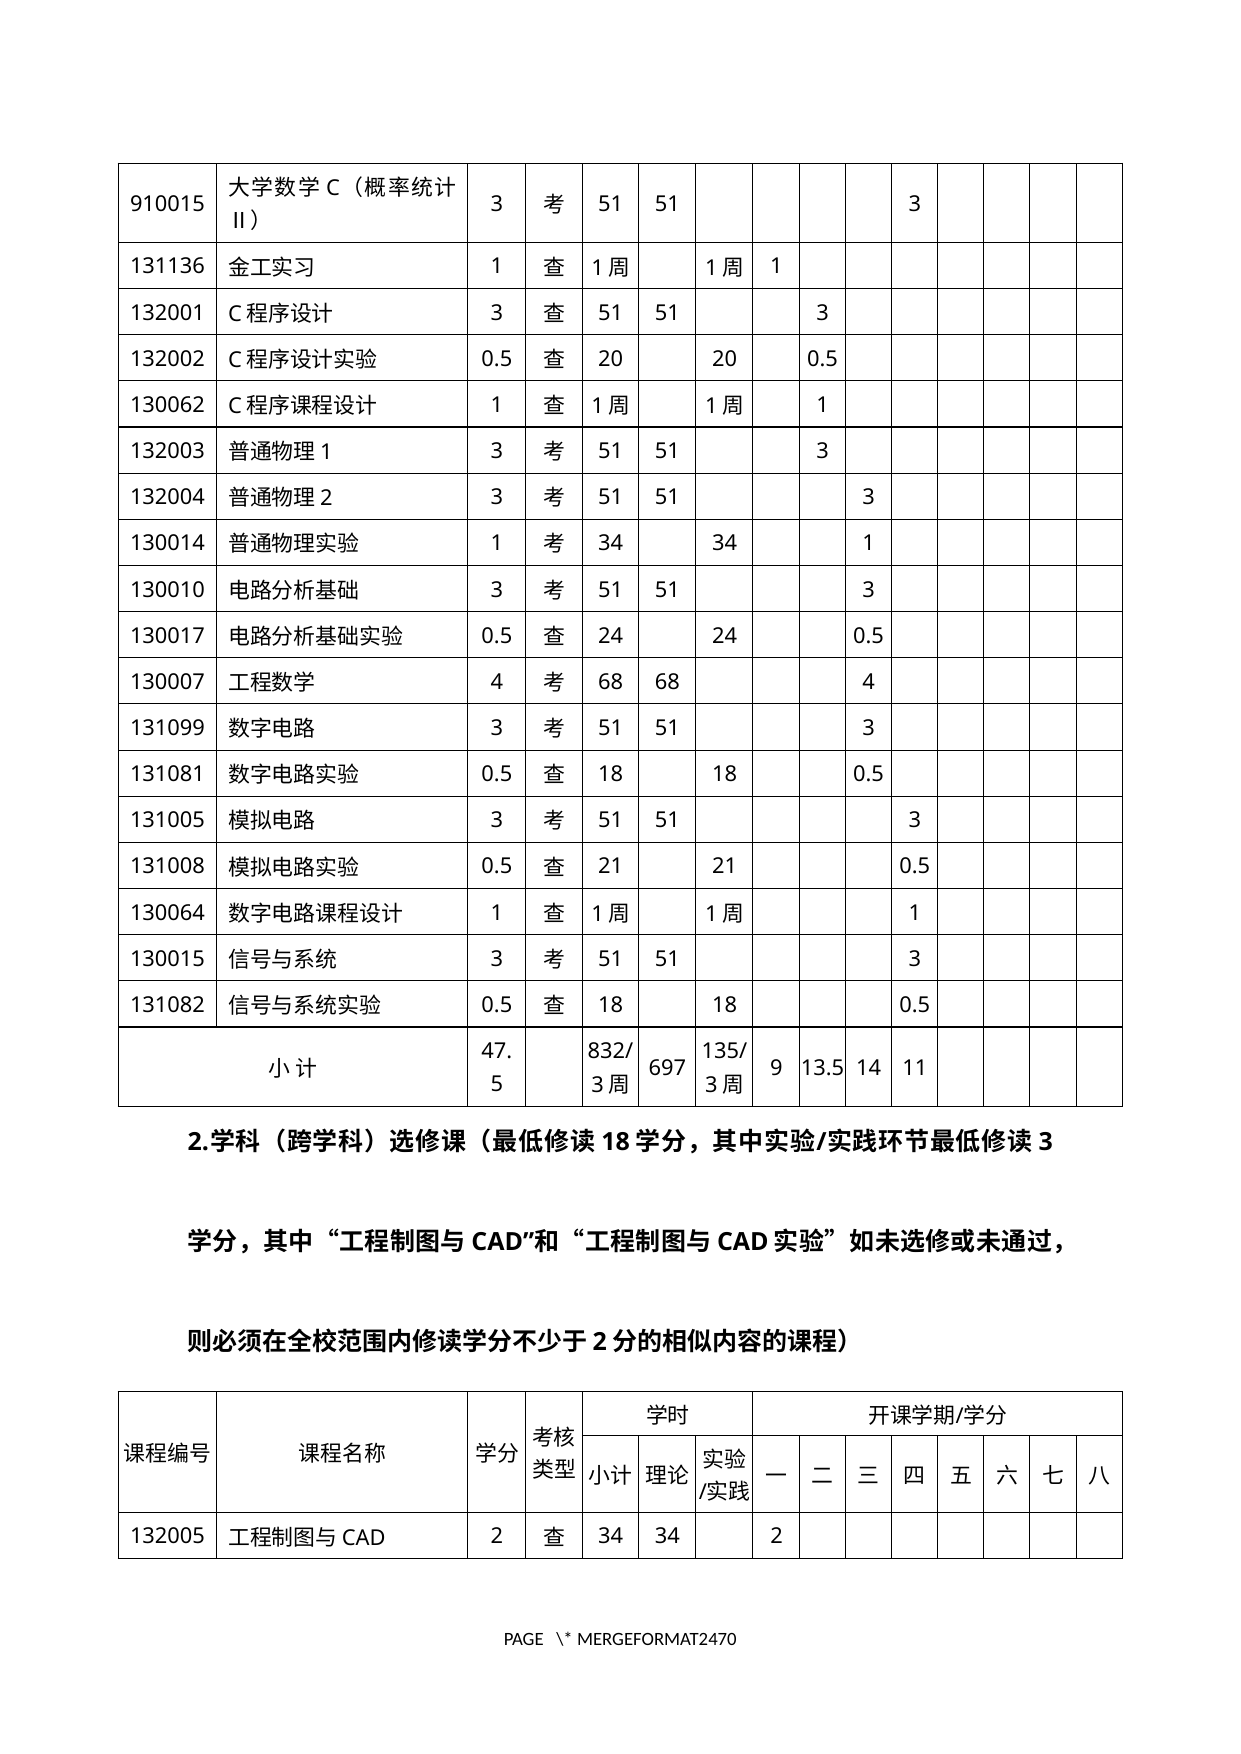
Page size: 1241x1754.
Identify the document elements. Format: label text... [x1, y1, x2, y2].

table_cell [1030, 474, 1076, 519]
table_cell 51 [583, 566, 638, 611]
table_cell 1周 [696, 889, 752, 934]
table_cell 七 [1030, 1436, 1076, 1512]
text 2.学科（跨学科）选修课（最低修读18学分，其中实验/实践环节最低修读3学分，其中“工程制图与CAD”和“工程制图与CAD实验”如未选修或未通过，则必须在全校范围内修读学分不少于2分的相似内容的课程） [187, 1107, 1053, 1373]
table_header 课程名称 [217, 1392, 467, 1512]
table_cell 查 [526, 1513, 582, 1558]
table_cell [938, 889, 983, 934]
table_cell [938, 164, 983, 242]
table_cell 132003 [119, 428, 216, 473]
table_cell [984, 164, 1029, 242]
table_cell [938, 612, 983, 657]
table_cell 3 [800, 289, 845, 334]
table_cell [753, 658, 799, 703]
table_cell [800, 243, 845, 288]
table_cell 查 [526, 243, 582, 288]
table_header 课程编号 [119, 1392, 216, 1512]
table_cell 51 [583, 797, 638, 842]
table_cell [892, 566, 937, 611]
table_cell [1077, 474, 1122, 519]
table_cell [753, 381, 799, 426]
table_cell 1 [468, 243, 525, 288]
table_cell [1077, 797, 1122, 842]
table_cell 0.5 [846, 751, 891, 796]
table_cell [892, 335, 937, 380]
table_cell 2 [468, 1513, 525, 1558]
table_cell 考 [526, 797, 582, 842]
table_cell [800, 164, 845, 242]
table_cell [938, 1028, 983, 1106]
table_cell 132001 [119, 289, 216, 334]
table_cell [800, 474, 845, 519]
table_cell [1030, 658, 1076, 703]
table_cell [639, 335, 695, 380]
table_cell [753, 935, 799, 980]
table_cell 0.5 [846, 612, 891, 657]
table_cell 11 [892, 1028, 937, 1106]
table_cell 0.5 [892, 981, 937, 1026]
table_cell 实验 /实践 [696, 1436, 752, 1512]
table_cell 132005 [119, 1513, 216, 1558]
table_cell [984, 520, 1029, 565]
table_cell [696, 474, 752, 519]
table_cell [938, 843, 983, 888]
table_cell [938, 981, 983, 1026]
table_cell [753, 704, 799, 749]
table_cell [1077, 843, 1122, 888]
table_cell [753, 474, 799, 519]
table_cell 51 [583, 474, 638, 519]
table_cell 24 [696, 612, 752, 657]
table_cell 1 [846, 520, 891, 565]
table_cell [1030, 797, 1076, 842]
table_cell 47.5 [468, 1028, 525, 1106]
table_cell [892, 612, 937, 657]
table_cell [1030, 1513, 1076, 1558]
table_cell 0.5 [468, 335, 525, 380]
table_cell [846, 381, 891, 426]
table_cell [846, 797, 891, 842]
table_cell 考 [526, 658, 582, 703]
table_cell [938, 658, 983, 703]
table_cell [753, 289, 799, 334]
table_cell 34 [696, 520, 752, 565]
table_cell 34 [583, 520, 638, 565]
table_cell 3 [468, 164, 525, 242]
table_cell [696, 658, 752, 703]
table_cell [1077, 612, 1122, 657]
table_cell [1077, 243, 1122, 288]
table_cell [1077, 335, 1122, 380]
table_cell 电路分析基础 [217, 566, 467, 611]
table_cell [1077, 381, 1122, 426]
table_header 考核 类型 [526, 1392, 582, 1512]
table_cell 1周 [696, 243, 752, 288]
table_cell [892, 474, 937, 519]
table_cell 3 [892, 935, 937, 980]
table_cell 51 [639, 704, 695, 749]
table_cell [1030, 889, 1076, 934]
table_cell 考 [526, 474, 582, 519]
table_cell 21 [696, 843, 752, 888]
table_cell 0.5 [800, 335, 845, 380]
table_cell 大学数学C（概率统计Ⅱ） [217, 164, 467, 242]
table_cell 模拟电路实验 [217, 843, 467, 888]
table_cell [639, 843, 695, 888]
table_cell [984, 428, 1029, 473]
table_cell 3 [468, 935, 525, 980]
table_cell 131136 [119, 243, 216, 288]
table_cell 14 [846, 1028, 891, 1106]
table_cell 考 [526, 164, 582, 242]
table_cell [696, 428, 752, 473]
table_cell 131082 [119, 981, 216, 1026]
table_cell [846, 243, 891, 288]
table_cell [753, 612, 799, 657]
table_cell 910015 [119, 164, 216, 242]
table_cell [1077, 658, 1122, 703]
table_cell [938, 289, 983, 334]
table_cell 0.5 [468, 981, 525, 1026]
table_cell [846, 335, 891, 380]
table_cell 9 [753, 1028, 799, 1106]
table_cell 1 [468, 889, 525, 934]
table_cell [938, 935, 983, 980]
table_cell [1077, 566, 1122, 611]
table_cell 八 [1077, 1436, 1122, 1512]
table_cell 查 [526, 612, 582, 657]
table_cell [938, 566, 983, 611]
table_cell [892, 658, 937, 703]
table_cell [938, 335, 983, 380]
table_cell 1 [468, 520, 525, 565]
table_cell [639, 889, 695, 934]
table_cell [800, 935, 845, 980]
table_cell 3 [892, 797, 937, 842]
table_cell [753, 981, 799, 1026]
table_cell 工程数学 [217, 658, 467, 703]
table_cell 34 [639, 1513, 695, 1558]
table_cell 1周 [583, 889, 638, 934]
table_cell 51 [639, 289, 695, 334]
table_cell 131008 [119, 843, 216, 888]
table_cell [984, 981, 1029, 1026]
table_cell 查 [526, 335, 582, 380]
table_cell [984, 751, 1029, 796]
table_cell 51 [583, 704, 638, 749]
table_cell 查 [526, 981, 582, 1026]
table_cell 信号与系统实验 [217, 981, 467, 1026]
table_cell 130062 [119, 381, 216, 426]
table_cell [753, 428, 799, 473]
table_cell [984, 335, 1029, 380]
table_cell 数字电路实验 [217, 751, 467, 796]
table_cell [1077, 164, 1122, 242]
table_cell [753, 566, 799, 611]
table_cell 51 [639, 474, 695, 519]
table_cell [984, 381, 1029, 426]
table_cell 4 [846, 658, 891, 703]
table_cell 2 [753, 1513, 799, 1558]
table_cell [1030, 289, 1076, 334]
table_cell 金工实习 [217, 243, 467, 288]
table_cell 130010 [119, 566, 216, 611]
table_cell 一 [753, 1436, 799, 1512]
table_cell 3 [468, 474, 525, 519]
table_cell C程序设计实验 [217, 335, 467, 380]
table_cell [938, 243, 983, 288]
table_cell 0.5 [468, 751, 525, 796]
table_cell 1 [892, 889, 937, 934]
table_cell [846, 889, 891, 934]
table_cell [938, 520, 983, 565]
table_cell 18 [696, 751, 752, 796]
table_cell [846, 289, 891, 334]
table_cell [846, 1513, 891, 1558]
table_cell [1030, 381, 1076, 426]
table_cell 查 [526, 889, 582, 934]
table_cell 0.5 [892, 843, 937, 888]
table_cell 普通物理1 [217, 428, 467, 473]
table_cell [800, 751, 845, 796]
table_cell [892, 751, 937, 796]
table_cell [753, 164, 799, 242]
table_cell [800, 981, 845, 1026]
table_cell 13.5 [800, 1028, 845, 1106]
table_cell 51 [583, 164, 638, 242]
table_cell [846, 981, 891, 1026]
table_cell [938, 1513, 983, 1558]
table_cell [984, 1028, 1029, 1106]
table_cell [984, 704, 1029, 749]
table_cell [1077, 520, 1122, 565]
table_cell [1030, 243, 1076, 288]
table_cell [696, 164, 752, 242]
table_cell 普通物理2 [217, 474, 467, 519]
table_cell 查 [526, 843, 582, 888]
table_cell 查 [526, 381, 582, 426]
table_cell 130015 [119, 935, 216, 980]
table_cell 18 [696, 981, 752, 1026]
table_cell [984, 843, 1029, 888]
table_cell 51 [583, 935, 638, 980]
table_cell 20 [583, 335, 638, 380]
table_cell 考 [526, 566, 582, 611]
table_cell [846, 428, 891, 473]
table_cell [1030, 981, 1076, 1026]
table_cell 34 [583, 1513, 638, 1558]
table_cell 130064 [119, 889, 216, 934]
table_cell [1077, 981, 1122, 1026]
table_cell [1030, 164, 1076, 242]
table_cell 小 计 [119, 1028, 467, 1106]
table_cell [984, 889, 1029, 934]
table_cell [846, 935, 891, 980]
table_cell 51 [639, 566, 695, 611]
table_cell [1077, 751, 1122, 796]
table_cell [1030, 935, 1076, 980]
table_cell 五 [938, 1436, 983, 1512]
table_cell [938, 428, 983, 473]
table_cell 832/ 3周 [583, 1028, 638, 1106]
table_cell [639, 381, 695, 426]
table_cell [1077, 1513, 1122, 1558]
table_cell [800, 1513, 845, 1558]
table_cell [1030, 843, 1076, 888]
table_cell 数字电路 [217, 704, 467, 749]
table_cell 三 [846, 1436, 891, 1512]
table_cell 3 [892, 164, 937, 242]
table_cell 21 [583, 843, 638, 888]
table_cell 1周 [583, 243, 638, 288]
table_cell [1077, 889, 1122, 934]
table_cell 1 [753, 243, 799, 288]
table_cell 1周 [583, 381, 638, 426]
table_cell [696, 704, 752, 749]
table_cell [1030, 704, 1076, 749]
table_cell 考 [526, 428, 582, 473]
table_cell [984, 243, 1029, 288]
table_cell [984, 935, 1029, 980]
table_cell [800, 797, 845, 842]
table_cell 132002 [119, 335, 216, 380]
table_cell [938, 381, 983, 426]
table_cell [846, 843, 891, 888]
table_cell [1030, 335, 1076, 380]
table_cell 18 [583, 751, 638, 796]
table_cell 51 [639, 164, 695, 242]
table_cell 模拟电路 [217, 797, 467, 842]
table_cell [800, 658, 845, 703]
table_cell [800, 843, 845, 888]
table_cell [892, 381, 937, 426]
table_cell [938, 797, 983, 842]
table_cell [892, 289, 937, 334]
table_cell 考 [526, 935, 582, 980]
table_cell [892, 243, 937, 288]
table_cell 电路分析基础实验 [217, 612, 467, 657]
table_cell [984, 658, 1029, 703]
table_cell [1077, 1028, 1122, 1106]
table_cell [753, 843, 799, 888]
table_cell 135/3周 [696, 1028, 752, 1106]
table_cell 普通物理实验 [217, 520, 467, 565]
table_cell [1077, 704, 1122, 749]
table_cell [892, 704, 937, 749]
table_cell 51 [583, 289, 638, 334]
table_cell [1030, 566, 1076, 611]
table_cell 0.5 [468, 612, 525, 657]
table_cell [1077, 428, 1122, 473]
table_cell 3 [800, 428, 845, 473]
table_cell 51 [639, 935, 695, 980]
table_cell [800, 566, 845, 611]
table_cell 130007 [119, 658, 216, 703]
table_cell 18 [583, 981, 638, 1026]
table_cell 四 [892, 1436, 937, 1512]
table_cell 131099 [119, 704, 216, 749]
table_cell 3 [468, 704, 525, 749]
table_cell 3 [846, 474, 891, 519]
table_cell [892, 428, 937, 473]
table_cell [938, 751, 983, 796]
table_cell 1 [800, 381, 845, 426]
table_header 学分 [468, 1392, 525, 1512]
table_cell [984, 474, 1029, 519]
table_cell 3 [846, 566, 891, 611]
table_cell [938, 474, 983, 519]
table_cell C程序设计 [217, 289, 467, 334]
table_cell C程序课程设计 [217, 381, 467, 426]
table_cell 小计 [583, 1436, 638, 1512]
table_cell 考 [526, 520, 582, 565]
table_cell [696, 797, 752, 842]
table_cell 查 [526, 751, 582, 796]
table_cell 130014 [119, 520, 216, 565]
table_cell [1030, 612, 1076, 657]
table_cell [526, 1028, 582, 1106]
table_cell 1 [468, 381, 525, 426]
table_cell [753, 889, 799, 934]
table_cell 4 [468, 658, 525, 703]
table_cell [984, 797, 1029, 842]
table_cell 51 [639, 797, 695, 842]
table_cell [800, 520, 845, 565]
table_cell 六 [984, 1436, 1029, 1512]
table_cell 24 [583, 612, 638, 657]
table_cell [639, 243, 695, 288]
table_cell 查 [526, 289, 582, 334]
table_cell [1077, 935, 1122, 980]
table_cell 51 [583, 428, 638, 473]
table_cell [1030, 1028, 1076, 1106]
table_cell [696, 1513, 752, 1558]
table_cell [1077, 289, 1122, 334]
table_cell 3 [468, 797, 525, 842]
table_cell [753, 797, 799, 842]
table_cell [984, 612, 1029, 657]
table_cell [639, 612, 695, 657]
table_cell 3 [468, 289, 525, 334]
table_cell [753, 751, 799, 796]
table_cell 68 [583, 658, 638, 703]
table_cell [984, 289, 1029, 334]
table_cell 20 [696, 335, 752, 380]
table_cell 697 [639, 1028, 695, 1106]
table_cell [696, 289, 752, 334]
table_cell [984, 566, 1029, 611]
table_cell 考 [526, 704, 582, 749]
table_cell [892, 520, 937, 565]
table_cell 0.5 [468, 843, 525, 888]
table_cell [1030, 520, 1076, 565]
table_cell 131005 [119, 797, 216, 842]
table_cell 二 [800, 1436, 845, 1512]
table_cell 数字电路课程设计 [217, 889, 467, 934]
table_cell [800, 704, 845, 749]
table_cell [639, 520, 695, 565]
table_cell [984, 1513, 1029, 1558]
table_cell 3 [468, 566, 525, 611]
table_cell 工程制图与CAD [217, 1513, 467, 1558]
table_cell 3 [468, 428, 525, 473]
table_cell [696, 566, 752, 611]
table_cell [639, 981, 695, 1026]
table_cell [753, 520, 799, 565]
table_cell [1030, 751, 1076, 796]
table_cell [753, 335, 799, 380]
table_cell [800, 889, 845, 934]
table_header 开课学期/学分 [753, 1392, 1122, 1435]
table_cell 68 [639, 658, 695, 703]
table_cell 131081 [119, 751, 216, 796]
table_header 学时 [583, 1392, 752, 1435]
table_cell [696, 935, 752, 980]
table_cell [938, 704, 983, 749]
table_cell [892, 1513, 937, 1558]
table_cell [800, 612, 845, 657]
table_cell 信号与系统 [217, 935, 467, 980]
table_cell 3 [846, 704, 891, 749]
table_cell [1030, 428, 1076, 473]
table_cell 理论 [639, 1436, 695, 1512]
table_cell [846, 164, 891, 242]
table_cell 130017 [119, 612, 216, 657]
table_cell [639, 751, 695, 796]
table_cell 51 [639, 428, 695, 473]
table_cell 1周 [696, 381, 752, 426]
table_cell 132004 [119, 474, 216, 519]
